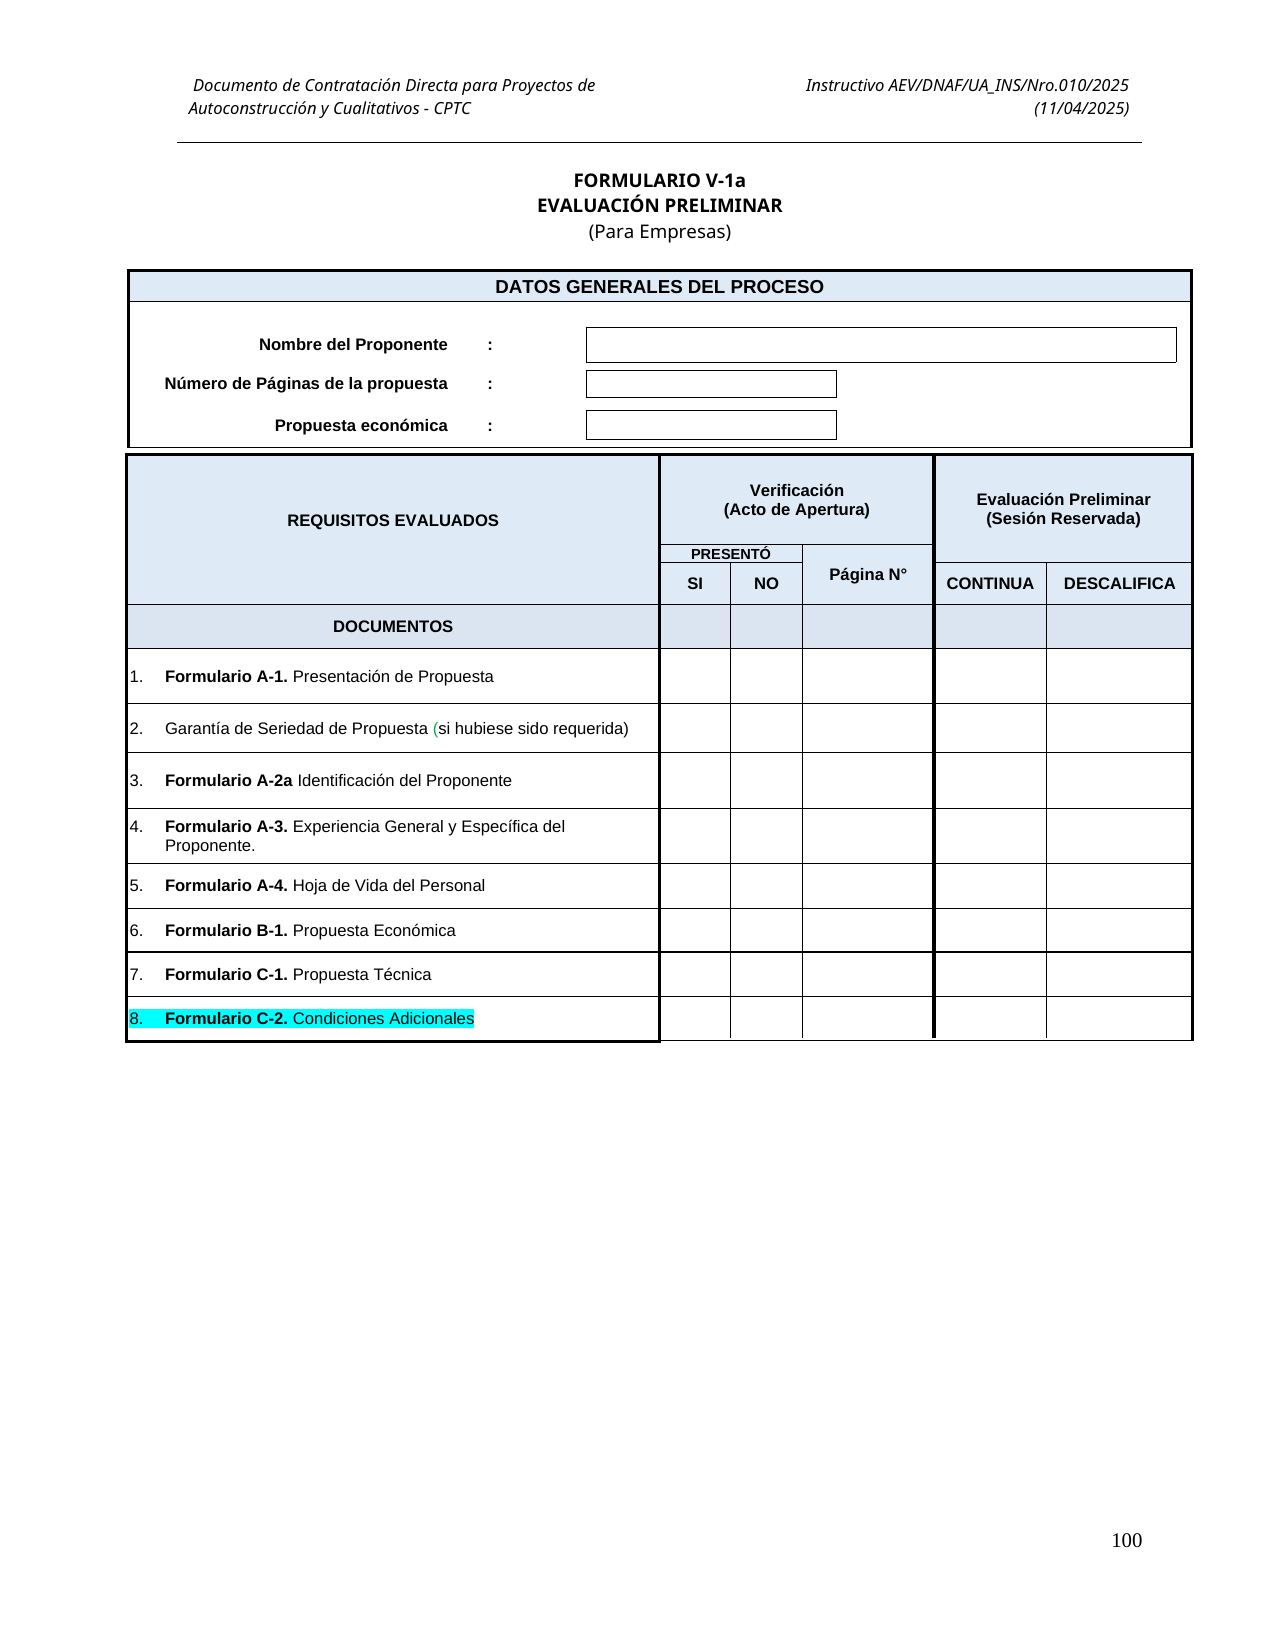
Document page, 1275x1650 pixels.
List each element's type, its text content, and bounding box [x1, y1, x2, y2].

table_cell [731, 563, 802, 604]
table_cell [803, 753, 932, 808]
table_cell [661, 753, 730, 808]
text (Para Empresas) [177, 218, 1142, 244]
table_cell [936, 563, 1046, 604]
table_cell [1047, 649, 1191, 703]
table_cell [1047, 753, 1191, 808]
text FORMULARIO V-1a [177, 167, 1142, 193]
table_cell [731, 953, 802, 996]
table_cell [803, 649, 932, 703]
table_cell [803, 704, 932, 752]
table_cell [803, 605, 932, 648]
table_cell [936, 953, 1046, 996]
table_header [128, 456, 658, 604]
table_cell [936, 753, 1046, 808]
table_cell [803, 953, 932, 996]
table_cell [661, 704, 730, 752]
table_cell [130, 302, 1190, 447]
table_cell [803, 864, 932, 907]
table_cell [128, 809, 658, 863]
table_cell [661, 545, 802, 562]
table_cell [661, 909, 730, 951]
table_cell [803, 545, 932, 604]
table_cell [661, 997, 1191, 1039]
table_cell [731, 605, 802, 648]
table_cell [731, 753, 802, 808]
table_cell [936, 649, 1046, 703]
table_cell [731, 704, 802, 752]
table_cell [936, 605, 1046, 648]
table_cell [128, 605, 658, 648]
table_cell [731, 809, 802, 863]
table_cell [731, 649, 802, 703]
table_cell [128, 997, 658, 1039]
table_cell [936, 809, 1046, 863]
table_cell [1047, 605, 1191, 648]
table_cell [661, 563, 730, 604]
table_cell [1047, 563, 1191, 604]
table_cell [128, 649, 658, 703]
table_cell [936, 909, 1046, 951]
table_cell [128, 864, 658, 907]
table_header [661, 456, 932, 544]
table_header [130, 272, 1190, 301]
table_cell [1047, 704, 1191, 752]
text EVALUACIÓN PRELIMINAR [177, 193, 1142, 218]
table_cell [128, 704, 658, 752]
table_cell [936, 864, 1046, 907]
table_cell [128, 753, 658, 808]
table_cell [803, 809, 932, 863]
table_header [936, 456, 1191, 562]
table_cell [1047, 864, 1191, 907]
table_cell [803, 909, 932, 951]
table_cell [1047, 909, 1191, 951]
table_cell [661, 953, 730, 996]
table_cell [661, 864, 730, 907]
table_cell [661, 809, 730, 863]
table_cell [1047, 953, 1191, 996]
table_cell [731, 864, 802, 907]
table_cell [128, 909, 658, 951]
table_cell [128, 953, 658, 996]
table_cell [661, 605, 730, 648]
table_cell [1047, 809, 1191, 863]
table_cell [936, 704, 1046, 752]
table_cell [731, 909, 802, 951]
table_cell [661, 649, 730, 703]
